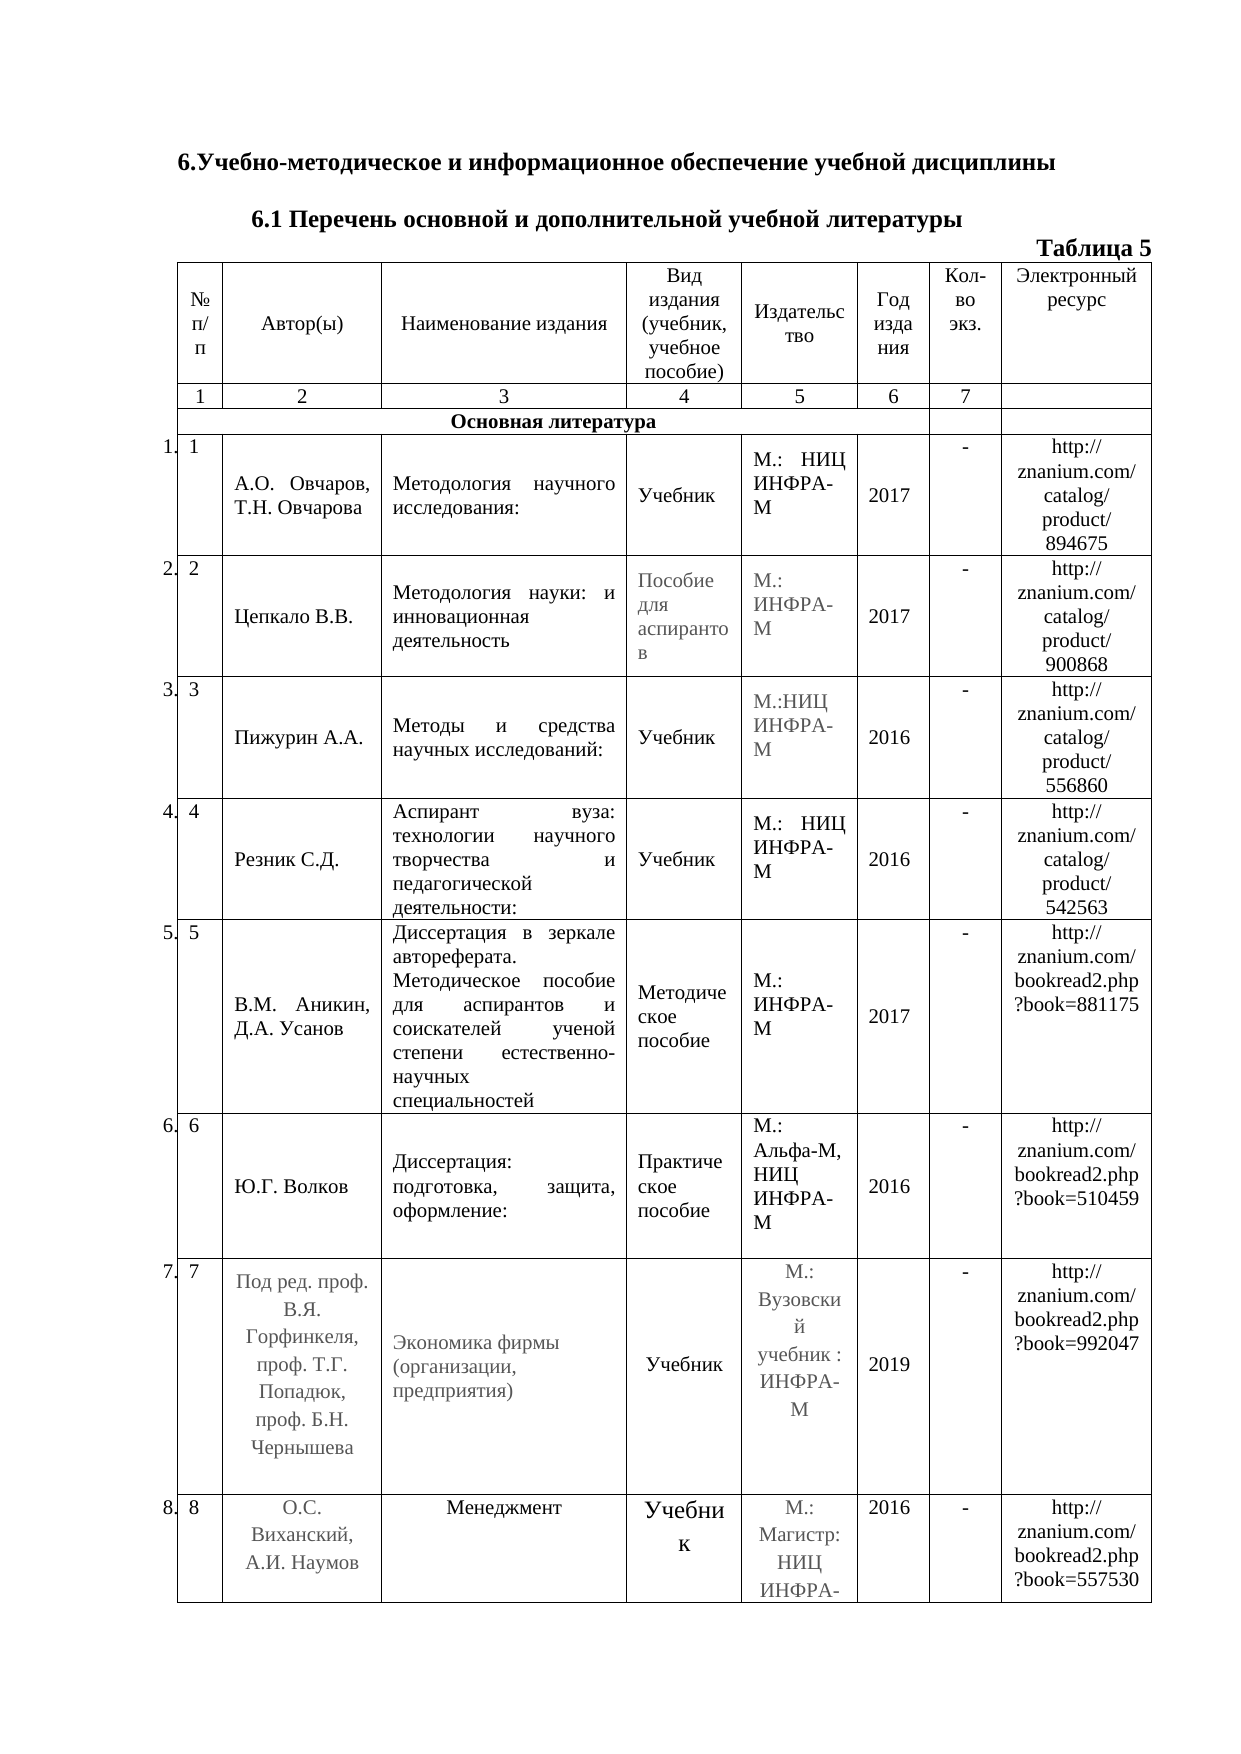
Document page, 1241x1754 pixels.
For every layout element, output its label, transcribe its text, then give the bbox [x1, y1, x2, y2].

table_header Кол-во экз. [930, 263, 1001, 383]
table_cell Ю.Г. Волков [223, 1114, 381, 1258]
table_cell http://znanium.com/catalog/product/542563 [1002, 799, 1151, 919]
table_cell Методология научного исследования: [382, 435, 626, 555]
table_cell 4 [627, 384, 741, 408]
table_cell М.: НИЦ ИНФРА-М [742, 435, 857, 555]
table_cell - [930, 920, 1001, 1112]
table_cell 1 [178, 384, 222, 408]
table_cell - [930, 435, 1001, 555]
table_cell http://znanium.com/catalog/product/556860 [1002, 677, 1151, 797]
table_cell Учебник [627, 799, 741, 919]
table_cell Диссертация: подготовка, защита, оформление: [382, 1114, 626, 1258]
table_header Электронный ресурс [1002, 263, 1151, 383]
table_cell 2017 [858, 435, 929, 555]
table_cell http://znanium.com/bookread2.php?book=510459 [1002, 1114, 1151, 1258]
table_cell М.: ИНФРА-М [742, 920, 857, 1112]
table_cell - [930, 1495, 1001, 1602]
table_cell http://znanium.com/bookread2.php?book=992047 [1002, 1259, 1151, 1494]
table_cell 5 [742, 384, 857, 408]
table_cell http://znanium.com/catalog/product/900868 [1002, 556, 1151, 676]
table_cell Пособие для аспирантов [627, 556, 741, 676]
text 6.Учебно-методическое и информационное обеспечение учебной дисциплины [177, 147, 1152, 176]
table_cell Основная литература [178, 409, 929, 433]
table_header Наименование издания [382, 263, 626, 383]
table_cell - [930, 556, 1001, 676]
table_cell 6 [178, 1114, 222, 1258]
table_cell Методология науки: и инновационная деятельность [382, 556, 626, 676]
table_cell http://znanium.com/bookread2.php?book=881175 [1002, 920, 1151, 1112]
table_cell М.: НИЦ ИНФРА-М [742, 799, 857, 919]
table_cell - [930, 1114, 1001, 1258]
table_cell Практическое пособие [627, 1114, 741, 1258]
table_header Автор(ы) [223, 263, 381, 383]
table_cell 2016 [858, 677, 929, 797]
table_cell [1002, 384, 1151, 408]
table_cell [223, 1495, 381, 1602]
text 6.1 Перечень основной и дополнительной учебной литературы [177, 204, 1152, 233]
table_cell - [930, 799, 1001, 919]
table_cell 2017 [858, 920, 929, 1112]
table_header Издательство [742, 263, 857, 383]
table_cell 7 [930, 384, 1001, 408]
table_cell Учебник [627, 1259, 741, 1494]
table_cell 3 [382, 384, 626, 408]
table_cell Методическое пособие [627, 920, 741, 1112]
table_header Год издания [858, 263, 929, 383]
table_cell http://znanium.com/catalog/product/894675 [1002, 435, 1151, 555]
table_cell М.: ИНФРА-М [742, 556, 857, 676]
table_cell - [930, 677, 1001, 797]
table_cell М.: Вузовский учебник : ИНФРА-М [742, 1259, 857, 1494]
table_cell 2019 [858, 1259, 929, 1494]
table_header № п/п [178, 263, 222, 383]
table_cell Методы и средства научных исследований: [382, 677, 626, 797]
table_cell 7 [178, 1259, 222, 1494]
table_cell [1002, 1495, 1151, 1602]
table_cell [930, 409, 1001, 433]
table_cell 1 [178, 435, 222, 555]
table_cell Аспирант вуза: технологии научного творчества и педагогической деятельности: [382, 799, 626, 919]
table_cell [742, 1495, 857, 1602]
table_cell А.О. Овчаров, Т.Н. Овчарова [223, 435, 381, 555]
table_cell 2017 [858, 556, 929, 676]
table_cell М.: Альфа-М, НИЦ ИНФРА-М [742, 1114, 857, 1258]
table_cell 4 [178, 799, 222, 919]
text Таблица 5 [177, 233, 1152, 262]
table_cell [1002, 409, 1151, 433]
table_cell 2016 [858, 1495, 929, 1602]
table_cell Учебник [627, 435, 741, 555]
table_cell Диссертация в зеркале автореферата. Методическое пособие для аспирантов и соискателей ученой степени естественно-научных специальностей [382, 920, 626, 1112]
table_cell Резник С.Д. [223, 799, 381, 919]
table_cell 3 [178, 677, 222, 797]
table_cell М.:НИЦ ИНФРА-М [742, 677, 857, 797]
table_cell Цепкало В.В. [223, 556, 381, 676]
table_cell 8 [178, 1495, 222, 1602]
table_cell 2 [178, 556, 222, 676]
table_cell 2016 [858, 1114, 929, 1258]
table_cell 6 [858, 384, 929, 408]
table_cell 2 [223, 384, 381, 408]
table_cell В.М. Аникин, Д.А. Усанов [223, 920, 381, 1112]
table_cell Пижурин А.А. [223, 677, 381, 797]
table_cell - [930, 1259, 1001, 1494]
table_cell 5 [178, 920, 222, 1112]
table_cell Под ред. проф. В.Я. Горфинкеля, проф. Т.Г. Попадюк, проф. Б.Н. Чернышева [223, 1259, 381, 1494]
table_cell 2016 [858, 799, 929, 919]
table_header Вид издания (учебник, учебное пособие) [627, 263, 741, 383]
table_cell Учебник [627, 677, 741, 797]
table_cell Менеджмент [382, 1495, 626, 1602]
table_cell Учебник [627, 1495, 741, 1602]
table_cell Экономика фирмы (организации, предприятия) [382, 1259, 626, 1494]
